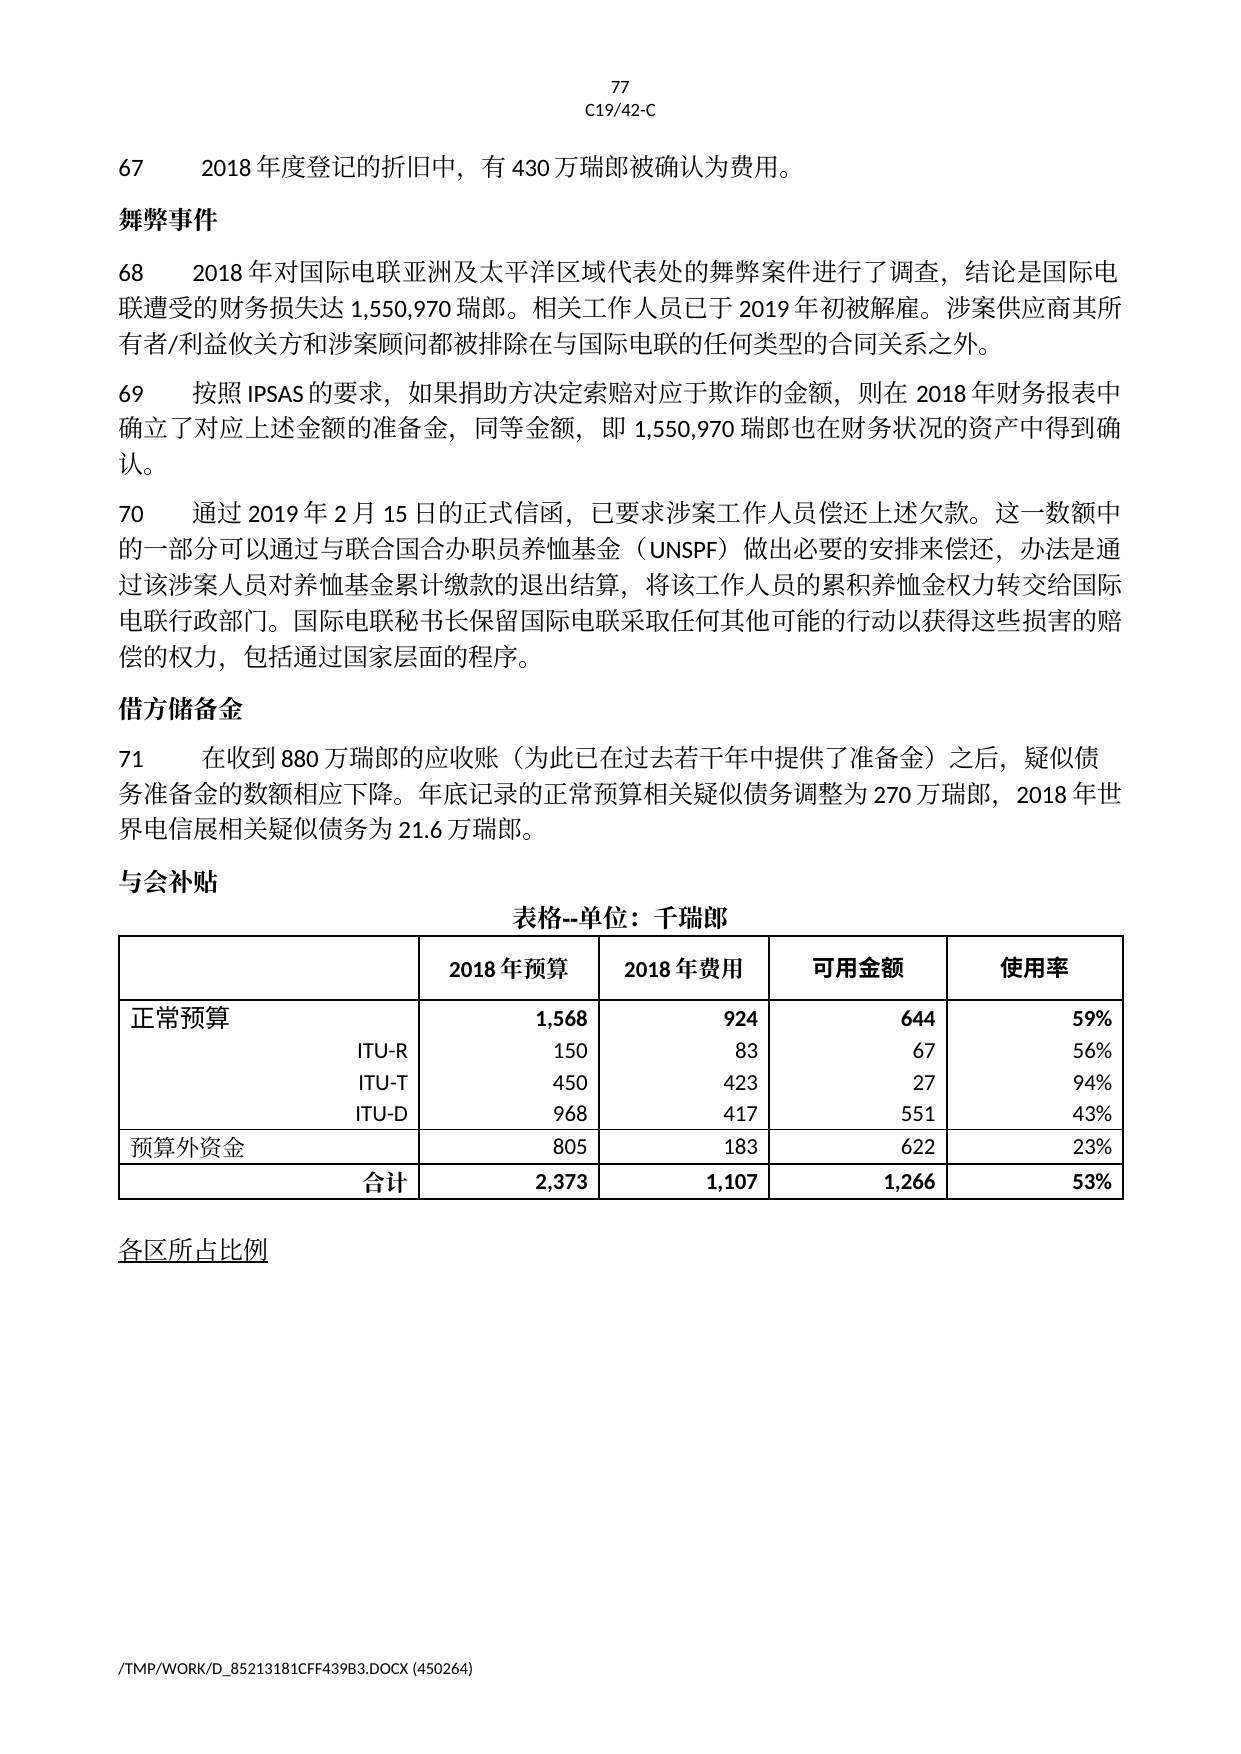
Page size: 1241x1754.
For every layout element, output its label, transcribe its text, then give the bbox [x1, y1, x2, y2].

text 69 按照IPSAS的要求，如果捐助方决定索赔对应于欺诈的金额，则在2018年财务报表中确立了对应上述金额的准备金，同等金额，即1,550,970瑞郎也在财务状况的资产中得到确认。 [118, 373, 1122, 481]
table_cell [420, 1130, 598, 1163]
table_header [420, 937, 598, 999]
text 67 2018年度登记的折旧中，有430万瑞郎被确认为费用。 [118, 148, 1122, 184]
subtitle 与会补贴 [118, 863, 1122, 899]
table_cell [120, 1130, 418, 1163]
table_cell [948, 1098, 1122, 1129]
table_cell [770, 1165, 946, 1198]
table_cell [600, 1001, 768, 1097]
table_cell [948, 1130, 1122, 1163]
title 表格--单位：千瑞郎 [118, 899, 1122, 935]
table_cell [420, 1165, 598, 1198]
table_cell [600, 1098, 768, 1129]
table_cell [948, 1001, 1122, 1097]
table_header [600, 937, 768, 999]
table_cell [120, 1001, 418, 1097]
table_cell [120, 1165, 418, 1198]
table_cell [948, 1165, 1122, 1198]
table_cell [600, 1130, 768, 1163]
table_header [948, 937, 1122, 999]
subtitle 舞弊事件 [118, 200, 1122, 236]
text 71 在收到880万瑞郎的应收账（为此已在过去若干年中提供了准备金）之后，疑似债务准备金的数额相应下降。年底记录的正常预算相关疑似债务调整为270万瑞郎，2018年世界电信展相关疑似债务为21.6万瑞郎。 [118, 738, 1122, 846]
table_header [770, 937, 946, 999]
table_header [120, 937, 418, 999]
text 70 通过2019年2月15日的正式信函，已要求涉案工作人员偿还上述欠款。这一数额中的一部分可以通过与联合国合办职员养恤基金（UNSPF）做出必要的安排来偿还，办法是通过该涉案人员对养恤基金累计缴款的退出结算，将该工作人员的累积养恤金权力转交给国际电联行政部门。国际电联秘书长保留国际电联采取任何其他可能的行动以获得这些损害的赔偿的权力，包括通过国家层面的程序。 [118, 493, 1122, 673]
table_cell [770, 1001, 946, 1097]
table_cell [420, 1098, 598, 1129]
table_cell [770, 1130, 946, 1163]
text 各区所占比例 [118, 1230, 1122, 1266]
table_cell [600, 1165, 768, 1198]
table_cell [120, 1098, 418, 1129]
subtitle 借方储备金 [118, 690, 1122, 726]
text 68 2018年对国际电联亚洲及太平洋区域代表处的舞弊案件进行了调查，结论是国际电联遭受的财务损失达1,550,970瑞郎。相关工作人员已于2019年初被解雇。涉案供应商其所有者/利益攸关方和涉案顾问都被排除在与国际电联的任何类型的合同关系之外。 [118, 253, 1122, 361]
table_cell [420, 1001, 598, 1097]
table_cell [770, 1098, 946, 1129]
